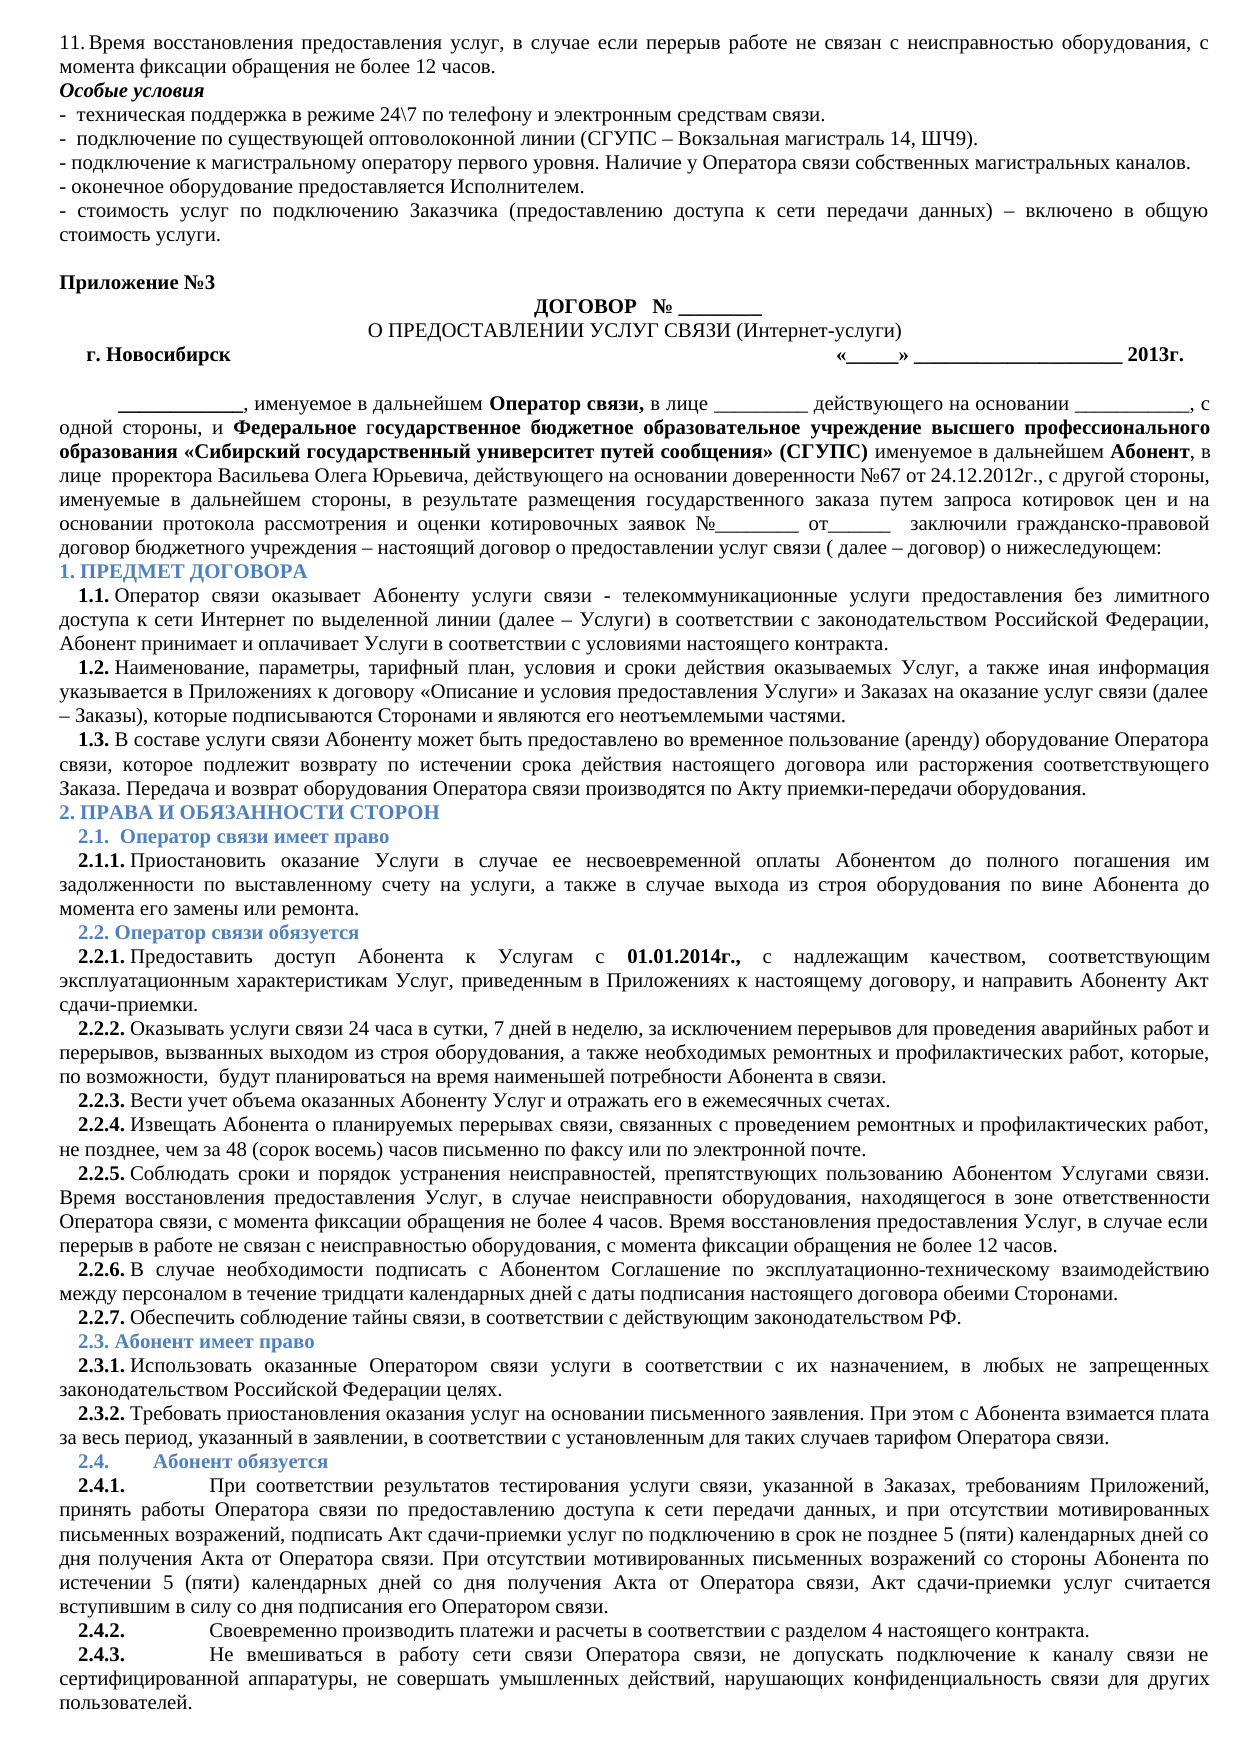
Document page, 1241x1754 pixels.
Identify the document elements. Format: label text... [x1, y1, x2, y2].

list Соблюдать сроки и порядок устранения неисправностей, препятствующих пользованию Абонентом Услугами связи. Время восстановления предоставления Услуг, в случае неисправности оборудования, находящегося в зоне ответственности Оператора связи, с момента фиксации обращения не более 4 часов. Время восстановления предоставления Услуг, в случае если перерыв в работе не связан с неисправностью оборудования, с момента фиксации обращения не более 12 часов. [59, 1161, 1211, 1257]
text Приложение №3 [59, 270, 1211, 294]
title ДОГОВОР № ________ [59, 294, 1211, 318]
subtitle ПРЕДМЕТ ДОГОВОРА [59, 559, 1211, 583]
text ____________, именуемое в дальнейшем Оператор связи, в лице _________ действующего на основании ___________, с одной стороны, и Федеральное государственное бюджетное образовательное учреждение высшего профессионального образования «Сибирский государственный университет путей сообщения» (СГУПС) именуемое в дальнейшем Абонент, в лице проректора Васильева Олега Юрьевича, действующего на основании доверенности №67 от 24.12.2012г., с другой стороны, именуемые в дальнейшем стороны, в результате размещения государственного заказа путем запроса котировок цен и на основании протокола рассмотрения и оценки котировочных заявок №________ от______ заключили гражданско-правовой договор бюджетного учреждения – настоящий договор о предоставлении услуг связи ( далее – договор) о нижеследующем: [59, 391, 1211, 559]
list Своевременно производить платежи и расчеты в соответствии с разделом 4 настоящего контракта. [59, 1618, 1211, 1642]
list Извещать Абонента о планируемых перерывах связи, связанных с проведением ремонтных и профилактических работ, не позднее, чем за 48 (сорок восемь) часов письменно по факсу или по электронной почте. [59, 1112, 1211, 1161]
list Оператор связи оказывает Абоненту услуги связи - телекоммуникационные услуги предоставления без лимитного доступа к сети Интернет по выделенной линии (далее – Услуги) в соответствии с законодательством Российской Федерации, Абонент принимает и оплачивает Услуги в соответствии с условиями настоящего контракта. [59, 583, 1211, 655]
list При соответствии результатов тестирования услуги связи, указанной в Заказах, требованиям Приложений, принять работы Оператора связи по предоставлению доступа к сети передачи данных, и при отсутствии мотивированных письменных возражений, подписать Акт сдачи-приемки услуг по подключению в срок не позднее 5 (пяти) календарных дней со дня получения Акта от Оператора связи. При отсутствии мотивированных письменных возражений со стороны Абонента по истечении 5 (пяти) календарных дней со дня получения Акта от Оператора связи, Акт сдачи-приемки услуг считается вступившим в силу со дня подписания его Оператором связи. [59, 1473, 1211, 1618]
list Не вмешиваться в работу сети связи Оператора связи, не допускать подключение к каналу связи не сертифицированной аппаратуры, не совершать умышленных действий, нарушающих конфиденциальность связи для других пользователей. [59, 1642, 1211, 1714]
list Вести учет объема оказанных Абоненту Услуг и отражать его в ежемесячных счетах. [59, 1088, 1211, 1112]
text - стоимость услуг по подключению Заказчика (предоставлению доступа к сети передачи данных) – включено в общую стоимость услуги. [59, 198, 1211, 246]
list Приостановить оказание Услуги в случае ее несвоевременной оплаты Абонентом до полного погашения им задолженности по выставленному счету на услуги, а также в случае выхода из строя оборудования по вине Абонента до момента его замены или ремонта. [59, 848, 1211, 920]
text г. Новосибирск «_____» ____________________ 2013г. [59, 342, 1211, 366]
text - подключение по существующей оптоволоконной линии (СГУПС – Вокзальная магистраль 14, ШЧ9). [59, 126, 1211, 150]
subtitle Абонент обязуется [59, 1449, 1211, 1473]
text Особые условия [59, 78, 1211, 102]
subtitle Оператор связи имеет право [59, 824, 1211, 848]
subtitle Оператор связи обязуется [59, 920, 1211, 944]
list Предоставить доступ Абонента к Услугам с 01.01.2014г., с надлежащим качеством, соответствующим эксплуатационным характеристикам Услуг, приведенным в Приложениях к настоящему договору, и направить Абоненту Акт сдачи-приемки. [59, 944, 1211, 1016]
list Использовать оказанные Оператором связи услуги в соответствии с их назначением, в любых не запрещенных законодательством Российской Федерации целях. [59, 1353, 1211, 1401]
text - техническая поддержка в режиме 24\7 по телефону и электронным средствам связи. [59, 102, 1211, 126]
text - подключение к магистральному оператору первого уровня. Наличие у Оператора связи собственных магистральных каналов. [59, 150, 1211, 174]
list Требовать приостановления оказания услуг на основании письменного заявления. При этом с Абонента взимается плата за весь период, указанный в заявлении, в соответствии с установленным для таких случаев тарифом Оператора связи. [59, 1401, 1211, 1449]
list Наименование, параметры, тарифный план, условия и сроки действия оказываемых Услуг, а также иная информация указывается в Приложениях к договору «Описание и условия предоставления Услуги» и Заказах на оказание услуг связи (далее – Заказы), которые подписываются Сторонами и являются его неотъемлемыми частями. [59, 655, 1211, 727]
list В случае необходимости подписать с Абонентом Соглашение по эксплуатационно-техническому взаимодействию между персоналом в течение тридцати календарных дней с даты подписания настоящего договора обеими Сторонами. [59, 1257, 1211, 1305]
text 11. Время восстановления предоставления услуг, в случае если перерыв работе не связан с неисправностью оборудования, с момента фиксации обращения не более 12 часов. [59, 29, 1211, 78]
subtitle Абонент имеет право [59, 1329, 1211, 1353]
list Оказывать услуги связи 24 часа в сутки, 7 дней в неделю, за исключением перерывов для проведения аварийных работ и перерывов, вызванных выходом из строя оборудования, а также необходимых ремонтных и профилактических работ, которые, по возможности, будут планироваться на время наименьшей потребности Абонента в связи. [59, 1016, 1211, 1088]
subtitle О ПРЕДОСТАВЛЕНИИ УСЛУГ СВЯЗИ (Интернет-услуги) [59, 318, 1211, 342]
list Обеспечить соблюдение тайны связи, в соответствии с действующим законодательством РФ. [59, 1305, 1211, 1329]
list В составе услуги связи Абоненту может быть предоставлено во временное пользование (аренду) оборудование Оператора связи, которое подлежит возврату по истечении срока действия настоящего договора или расторжения соответствующего Заказа. Передача и возврат оборудования Оператора связи производятся по Акту приемки-передачи оборудования. [59, 727, 1211, 799]
text - оконечное оборудование предоставляется Исполнителем. [59, 174, 1211, 198]
subtitle ПРАВА И ОБЯЗАННОСТИ СТОРОН [59, 799, 1211, 824]
